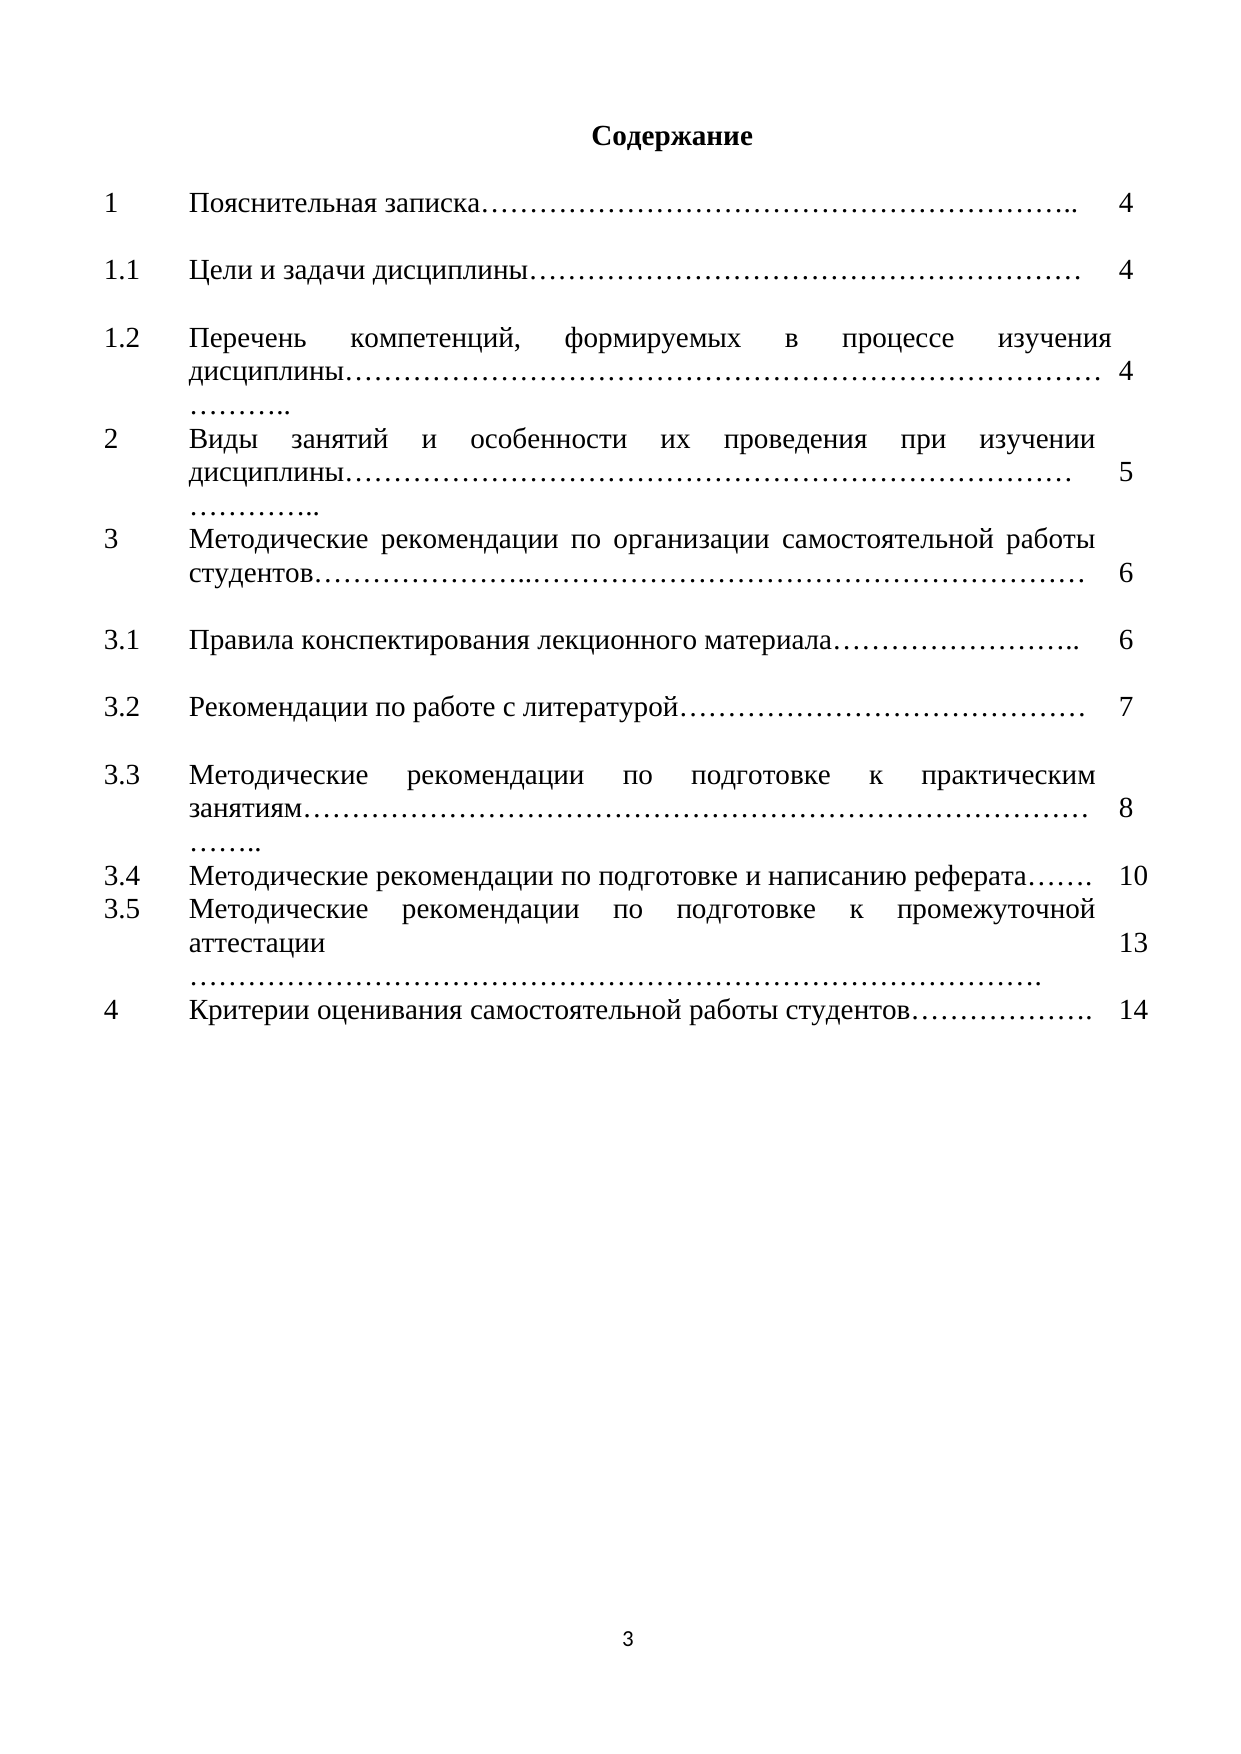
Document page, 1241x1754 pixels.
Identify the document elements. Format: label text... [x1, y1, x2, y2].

table_cell Критерии оценивания самостоятельной работы студентов………………. [177, 992, 1107, 1039]
table_cell Рекомендации по работе с литературой…………………………………… [177, 689, 1107, 757]
table_cell Методические рекомендации по подготовке к практическим занятиям…………………………………………………………………………….. [177, 757, 1107, 858]
table_cell 3.2 [92, 689, 177, 757]
table_cell Методические рекомендации по подготовке к промежуточной аттестации ……………………………………………………………………………. [177, 891, 1107, 992]
table_cell 4 [1108, 252, 1163, 320]
table_cell Методические рекомендации по подготовке и написанию реферата……. [177, 858, 1107, 891]
table_cell 3.4 [92, 858, 177, 891]
table_cell 5 [1108, 421, 1163, 521]
table_cell 1.1 [92, 252, 177, 320]
table_cell 3.1 [92, 622, 177, 689]
table_cell Методические рекомендации по организации самостоятельной работы студентов…………………..………………………………………………… [177, 521, 1107, 622]
table_cell 3 [92, 521, 177, 622]
table_cell Перечень компетенций, формируемых в процессе изучения дисциплины…………………………………………………………………………….. [177, 320, 1107, 421]
table_cell 1.2 [92, 320, 177, 421]
text Содержание [103, 118, 1152, 152]
table_cell Цели и задачи дисциплины………………………………………………… [177, 252, 1107, 320]
table_cell Правила конспектирования лекционного материала…………………….. [177, 622, 1107, 689]
table_cell 8 [1108, 757, 1163, 858]
table_header Пояснительная записка…………………………………………………….. [177, 185, 1107, 252]
table_cell 2 [92, 421, 177, 521]
table_header 1 [92, 185, 177, 252]
table_cell 3.3 [92, 757, 177, 858]
table_cell 4 [92, 992, 177, 1039]
table_cell 14 [1108, 992, 1163, 1039]
table_cell 3.5 [92, 891, 177, 992]
table_cell 7 [1108, 689, 1163, 757]
table_cell Виды занятий и особенности их проведения при изучении дисциплины…………………………………………………………………………….. [177, 421, 1107, 521]
table_cell 10 [1108, 858, 1163, 891]
table_cell 4 [1108, 320, 1163, 421]
table_cell 6 [1108, 521, 1163, 622]
table_header 4 [1108, 185, 1163, 252]
table_cell 6 [1108, 622, 1163, 689]
table_cell 13 [1108, 891, 1163, 992]
